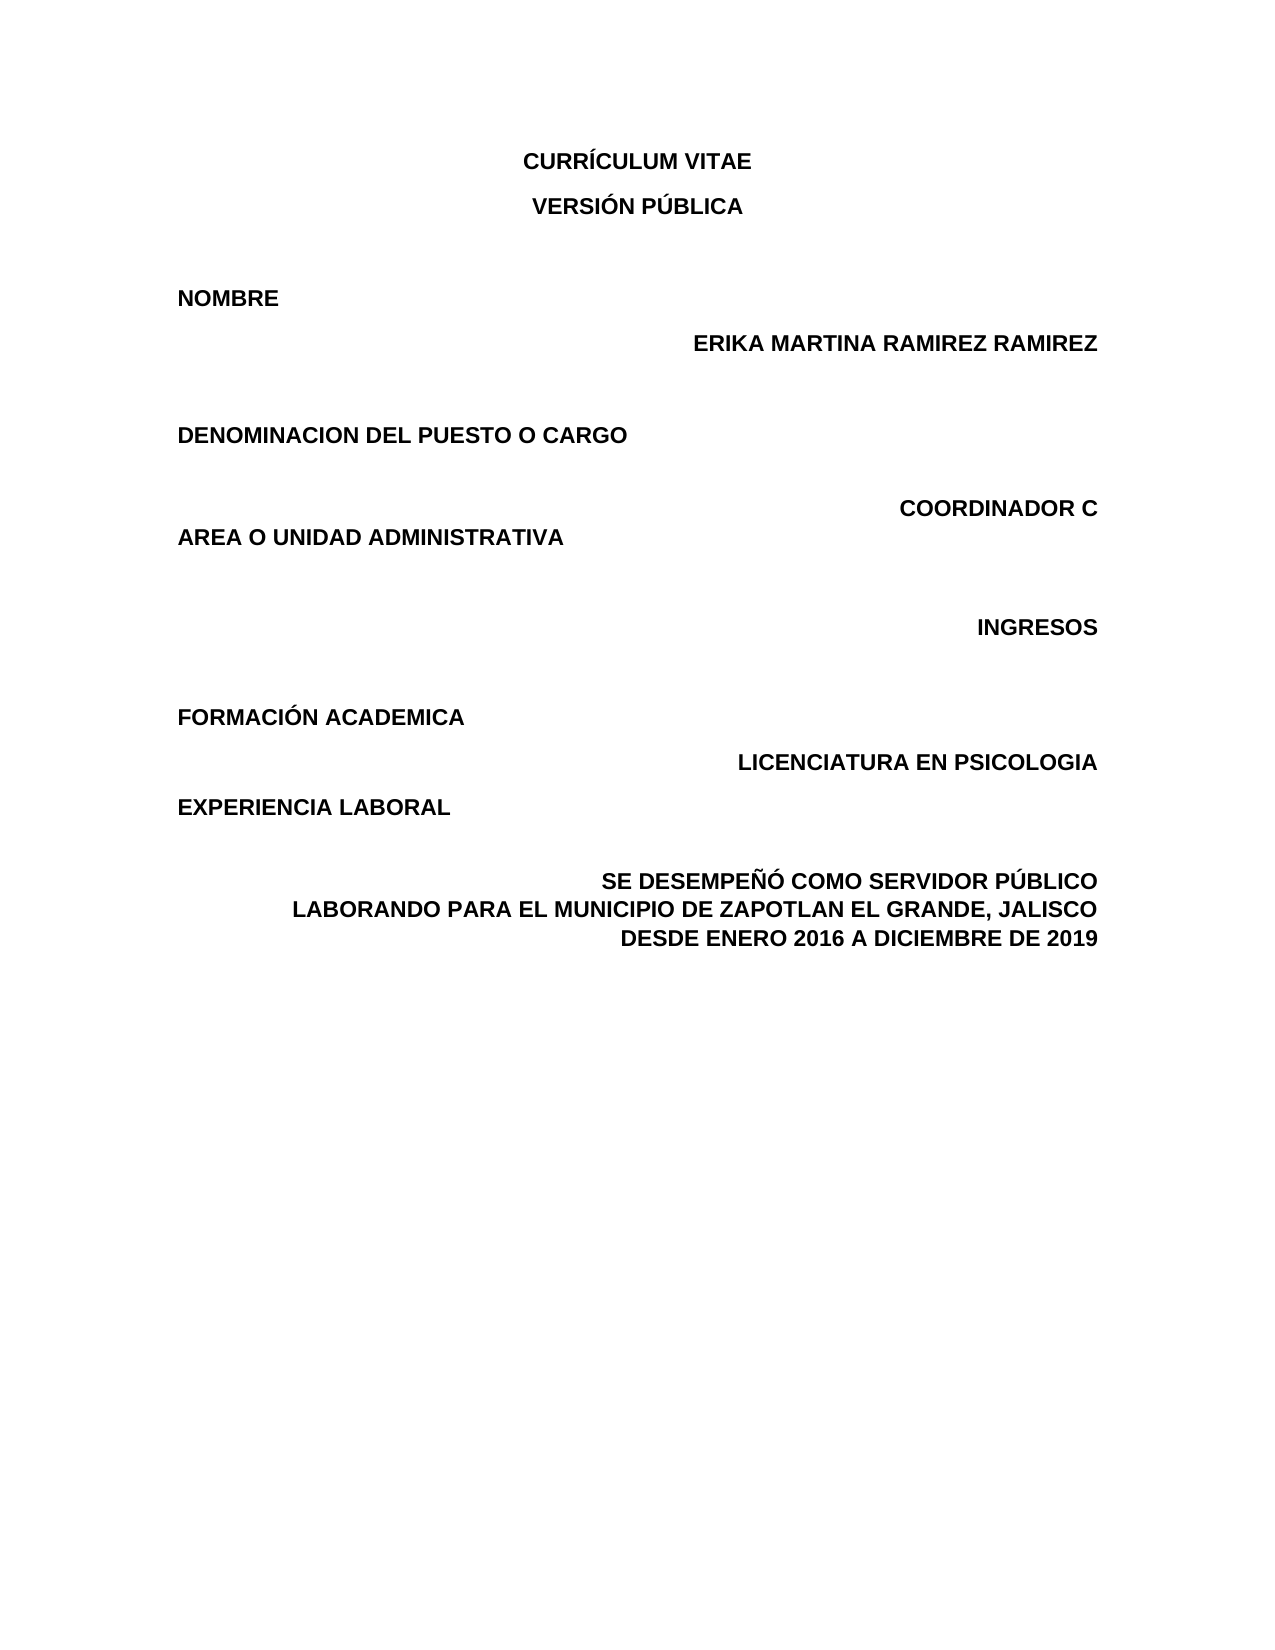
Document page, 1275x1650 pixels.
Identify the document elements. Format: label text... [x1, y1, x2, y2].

text EXPERIENCIA LABORAL [177, 794, 1098, 821]
text FORMACIÓN ACADEMICA [177, 704, 1098, 731]
text LICENCIATURA EN PSICOLOGIA [177, 749, 1098, 776]
text NOMBRE [177, 285, 1098, 311]
text AREA O UNIDAD ADMINISTRATIVA [177, 524, 1098, 550]
text SE DESEMPEÑÓ COMO SERVIDOR PÚBLICO [177, 868, 1098, 894]
text INGRESOS [177, 614, 1098, 640]
text DENOMINACION DEL PUESTO O CARGO [177, 422, 1098, 448]
text CURRÍCULUM VITAE [177, 148, 1098, 174]
text DESDE ENERO 2016 A DICIEMBRE DE 2019 [177, 925, 1098, 951]
text ERIKA MARTINA RAMIREZ RAMIREZ [177, 330, 1098, 356]
text COORDINADOR C [177, 495, 1098, 522]
text LABORANDO PARA EL MUNICIPIO DE ZAPOTLAN EL GRANDE, JALISCO [177, 896, 1098, 923]
text VERSIÓN PÚBLICA [177, 193, 1098, 219]
